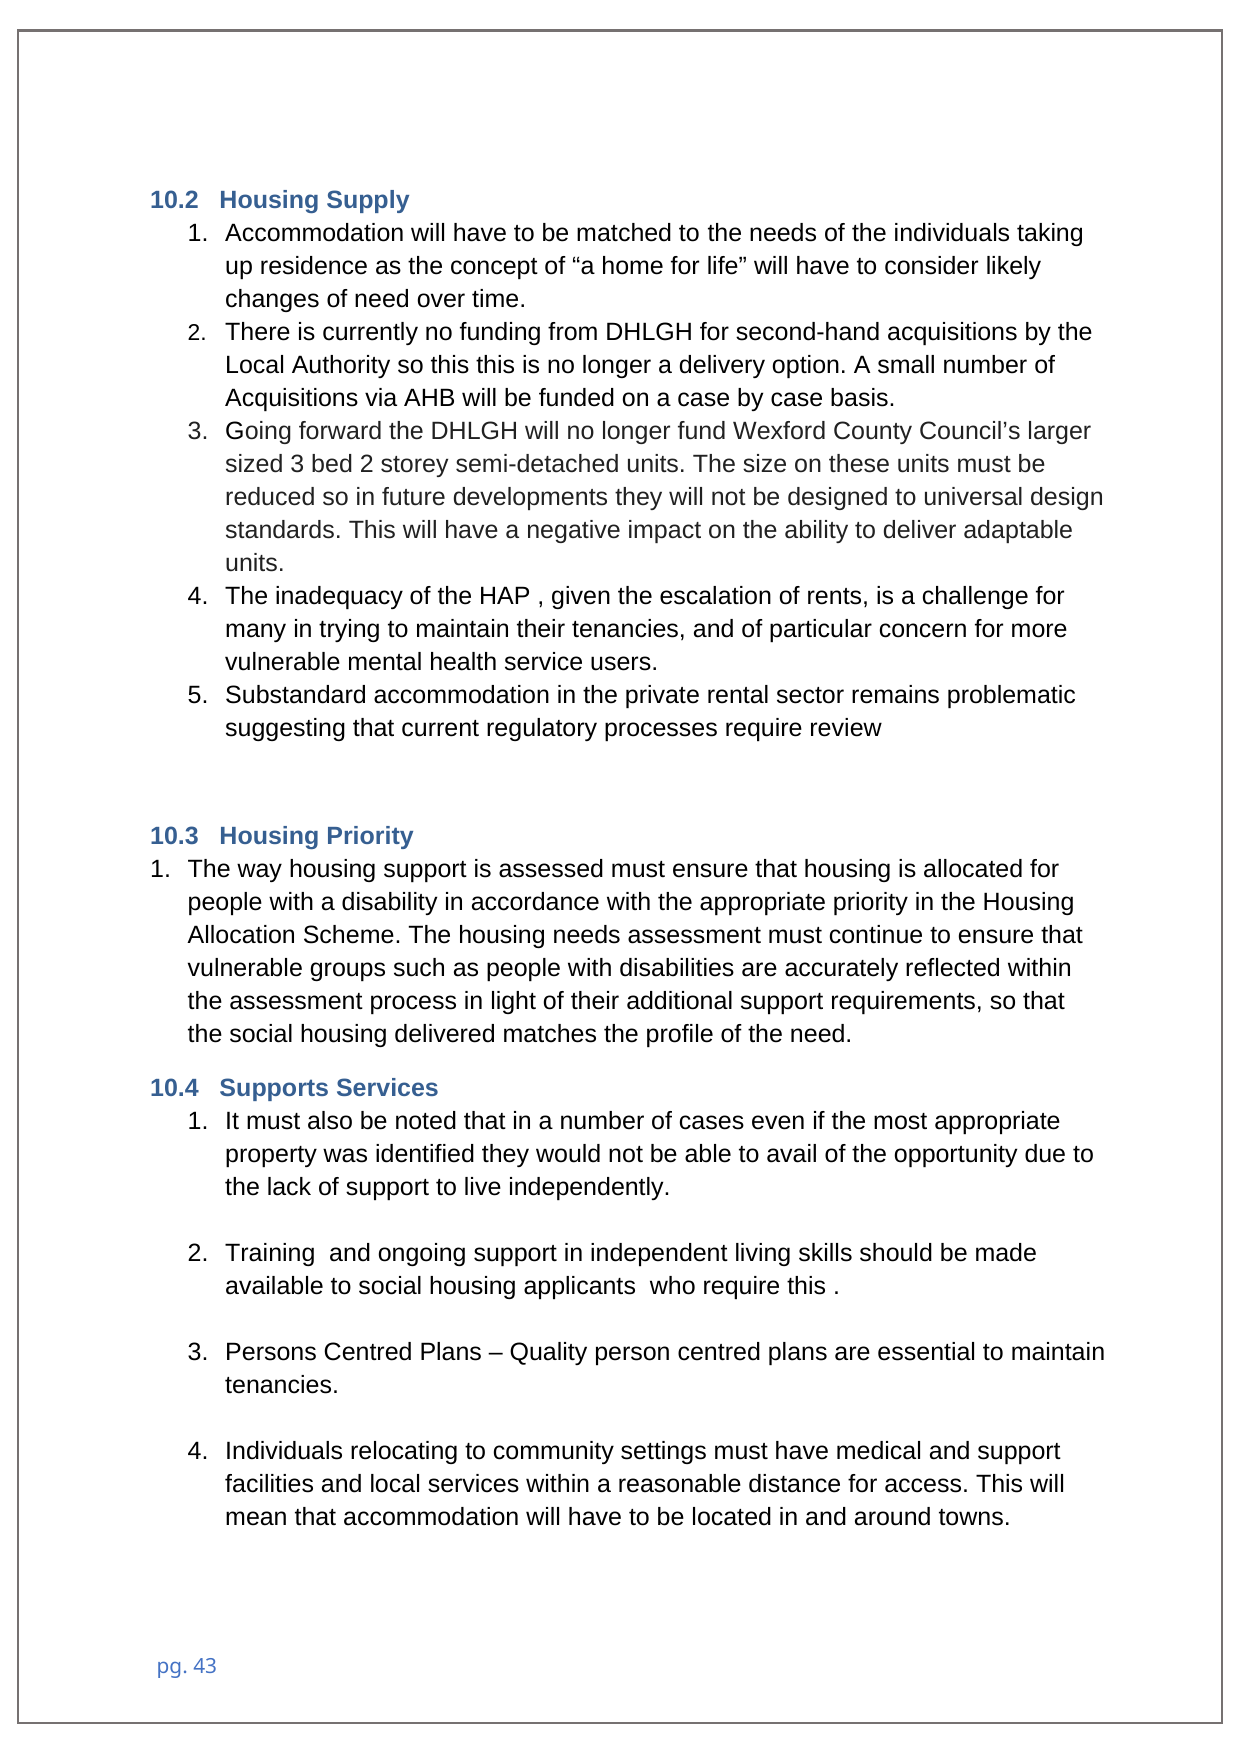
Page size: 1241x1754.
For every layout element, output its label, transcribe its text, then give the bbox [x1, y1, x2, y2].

list There is currently no funding from DHLGH for second-hand acquisitions by the Local Authority so this this is no longer a delivery option. A small number of Acquisitions via AHB will be funded on a case by case basis. [187, 317, 1107, 412]
list Individuals relocating to community settings must have medical and support facilities and local services within a reasonable distance for access. This will mean that accommodation will have to be located in and around towns. [187, 1436, 1107, 1531]
list Substandard accommodation in the private rental sector remains problematic suggesting that current regulatory processes require review [187, 680, 1107, 742]
list Accommodation will have to be matched to the needs of the individuals taking up residence as the concept of “a home for life” will have to consider likely changes of need over time. [187, 218, 1107, 313]
list The inadequacy of the HAP , given the escalation of rents, is a challenge for many in trying to maintain their tenancies, and of particular concern for more vulnerable mental health service users. [187, 581, 1107, 676]
subtitle 10.3 Housing Priority [150, 821, 1107, 850]
list It must also be noted that in a number of cases even if the most appropriate property was identified they would not be able to avail of the opportunity due to the lack of support to live independently. [187, 1106, 1107, 1201]
subtitle 10.4 Supports Services [150, 1073, 1107, 1102]
list Training and ongoing support in independent living skills should be made available to social housing applicants who require this . [187, 1238, 1107, 1300]
list The way housing support is assessed must ensure that housing is allocated for people with a disability in accordance with the appropriate priority in the Housing Allocation Scheme. The housing needs assessment must continue to ensure that vulnerable groups such as people with disabilities are accurately reflected within the assessment process in light of their additional support requirements, so that the social housing delivered matches the profile of the need. [150, 854, 1107, 1048]
subtitle 10.2 Housing Supply [150, 185, 1107, 214]
list Persons Centred Plans – Quality person centred plans are essential to maintain tenancies. [187, 1337, 1107, 1399]
list Going forward the DHLGH will no longer fund Wexford County Council’s larger sized 3 bed 2 storey semi-detached units. The size on these units must be reduced so in future developments they will not be designed to universal design standards. This will have a negative impact on the ability to deliver adaptable units. [187, 416, 1107, 577]
